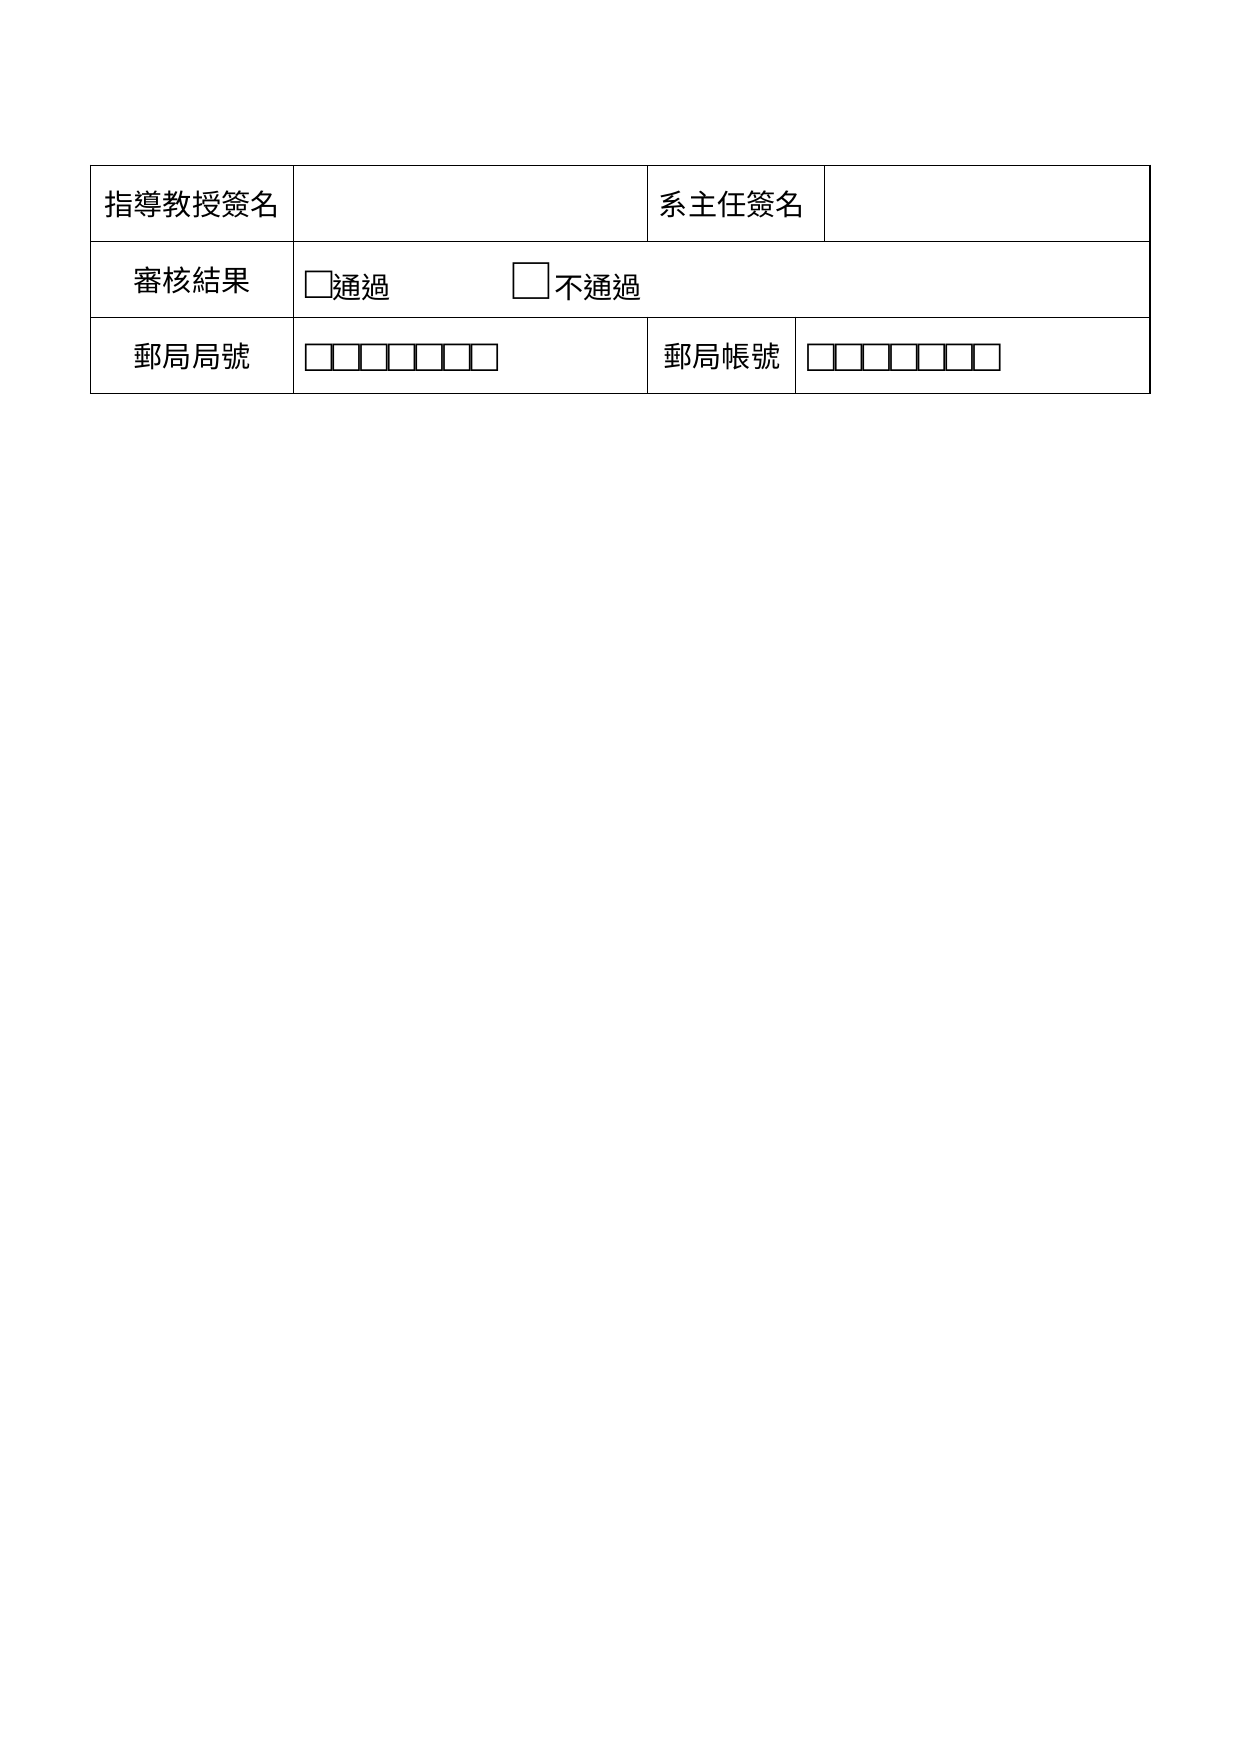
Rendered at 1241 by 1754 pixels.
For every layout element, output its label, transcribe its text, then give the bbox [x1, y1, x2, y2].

table_cell □□□□□□□ [294, 318, 647, 393]
table_cell [294, 166, 647, 241]
table_cell 系主任簽名 [648, 166, 824, 241]
table_cell [825, 166, 1149, 241]
table_cell 審核結果 [91, 242, 293, 317]
table_cell □通過 □不通過 [294, 242, 1149, 317]
table_cell 郵局帳號 [648, 318, 795, 393]
table_cell □□□□□□□ [796, 318, 1149, 393]
table_cell 郵局局號 [91, 318, 293, 393]
table_cell 指導教授簽名 [91, 166, 293, 241]
